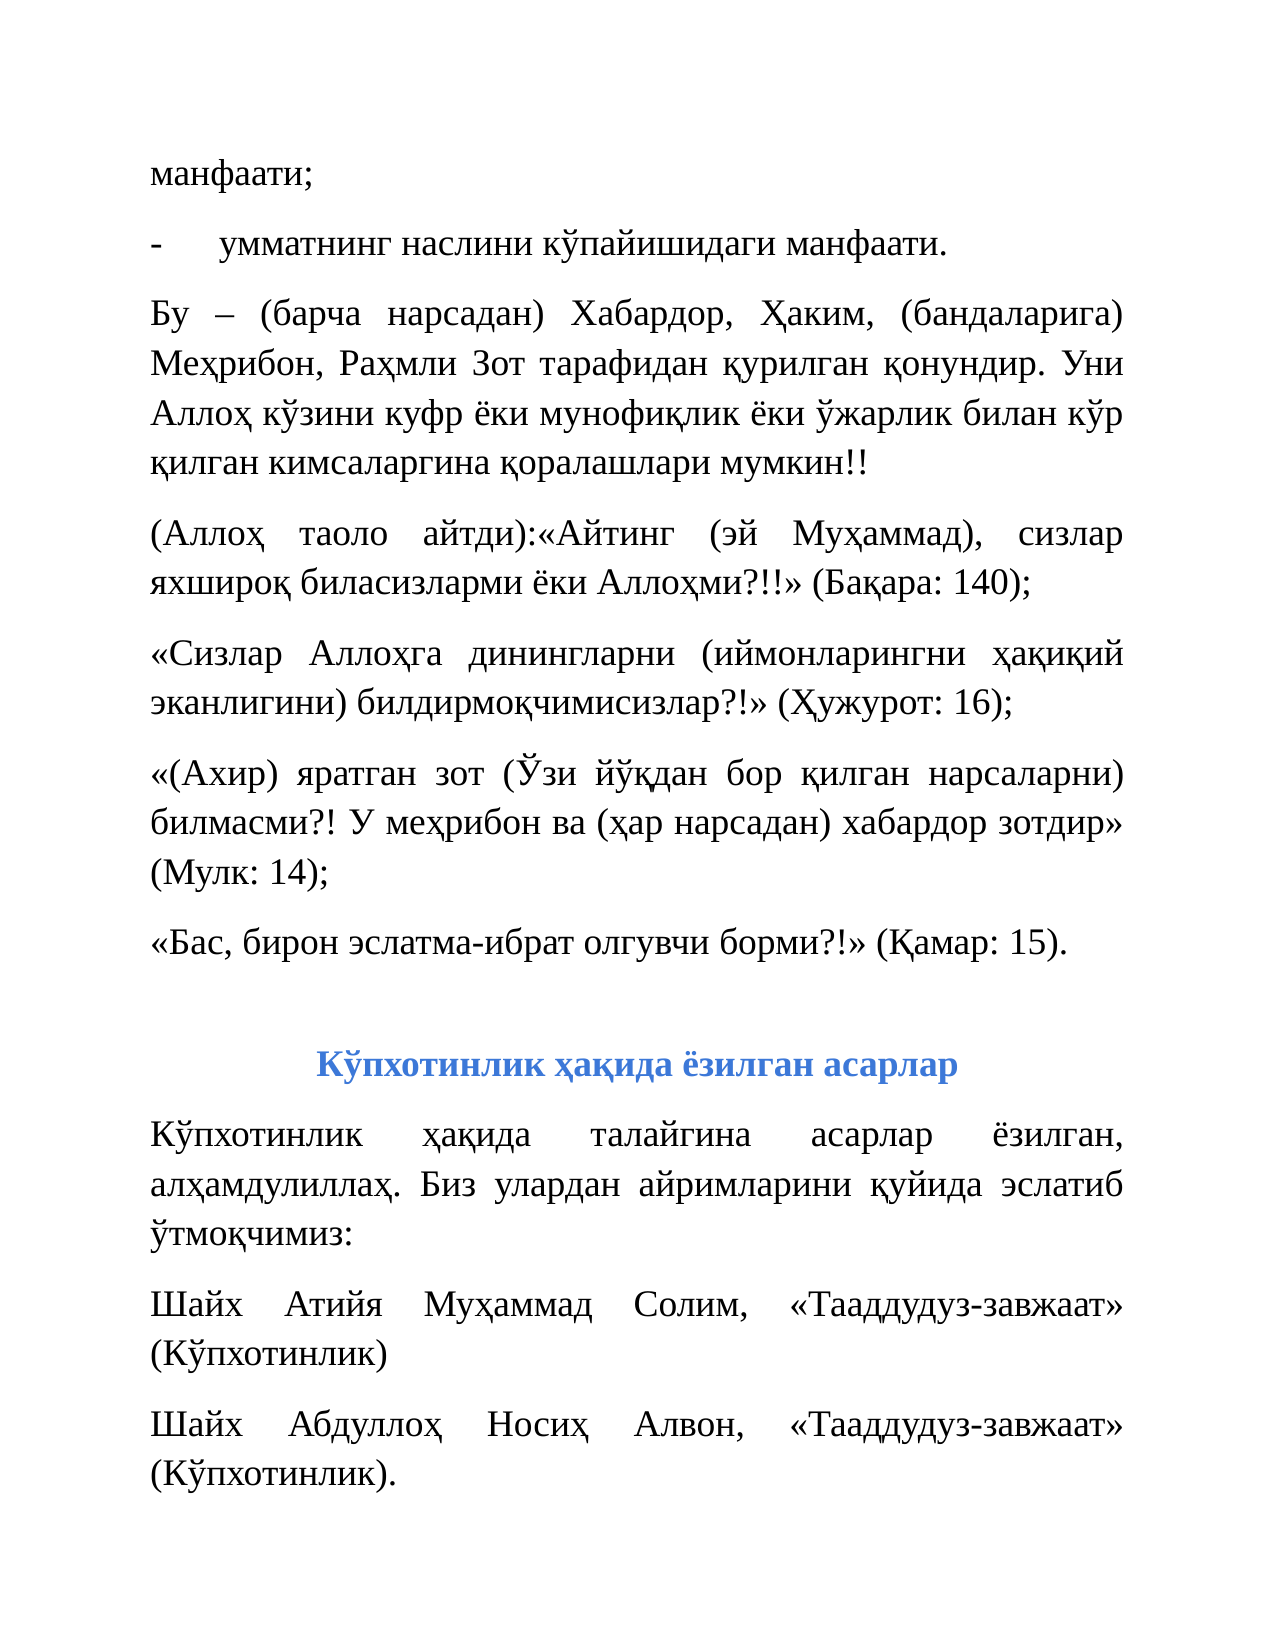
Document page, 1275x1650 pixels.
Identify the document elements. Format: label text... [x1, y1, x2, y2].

text «(Ахир) яратган зот (Ўзи йўқдан бор қилган нарсаларни) билмасми?! У меҳрибон ва (ҳар нарсадан) хабардор зотдир» (Мулк: 14); [150, 750, 1125, 892]
text Кўпхотинлик ҳақида ёзилган асарлар [150, 1041, 1125, 1084]
text Бу – (барча нарсадан) Хабардор, Ҳаким, (бандаларига) Меҳрибон, Раҳмли Зот тарафидан қурилган қонундир. Уни Аллоҳ кўзини куфр ёки мунофиқлик ёки ўжарлик билан кўр қилган кимсаларгина қоралашлари мумкин!! [150, 291, 1125, 483]
text Кўпхотинлик ҳақида талайгина асарлар ёзилган, алҳамдулиллаҳ. Биз улардан айримларини қуйида эслатиб ўтмоқчимиз: [150, 1111, 1125, 1254]
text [150, 150, 1125, 193]
text «Сизлар Аллоҳга динингларни (иймонларингни ҳақиқий эканлигини) билдирмоқчимисизлар?!» (Ҳужурот: 16); [150, 630, 1125, 723]
text «Бас, бирон эслатма-ибрат олгувчи борми?!» (Қамар: 15). [150, 919, 1125, 963]
text - умматнинг наслини кўпайишидаги манфаати. [150, 220, 1125, 263]
text Шайх Атийя Муҳаммад Солим, «Тааддудуз-завжаат» (Кўпхотинлик) [150, 1281, 1125, 1374]
text Шайх Абдуллоҳ Носиҳ Алвон, «Тааддудуз-завжаат» (Кўпхотинлик). [150, 1401, 1125, 1494]
text (Аллоҳ таоло айтди):«Айтинг (эй Муҳаммад), сизлар яхшироқ биласизларми ёки Аллоҳми?!!» (Бақара: 140); [150, 510, 1125, 603]
